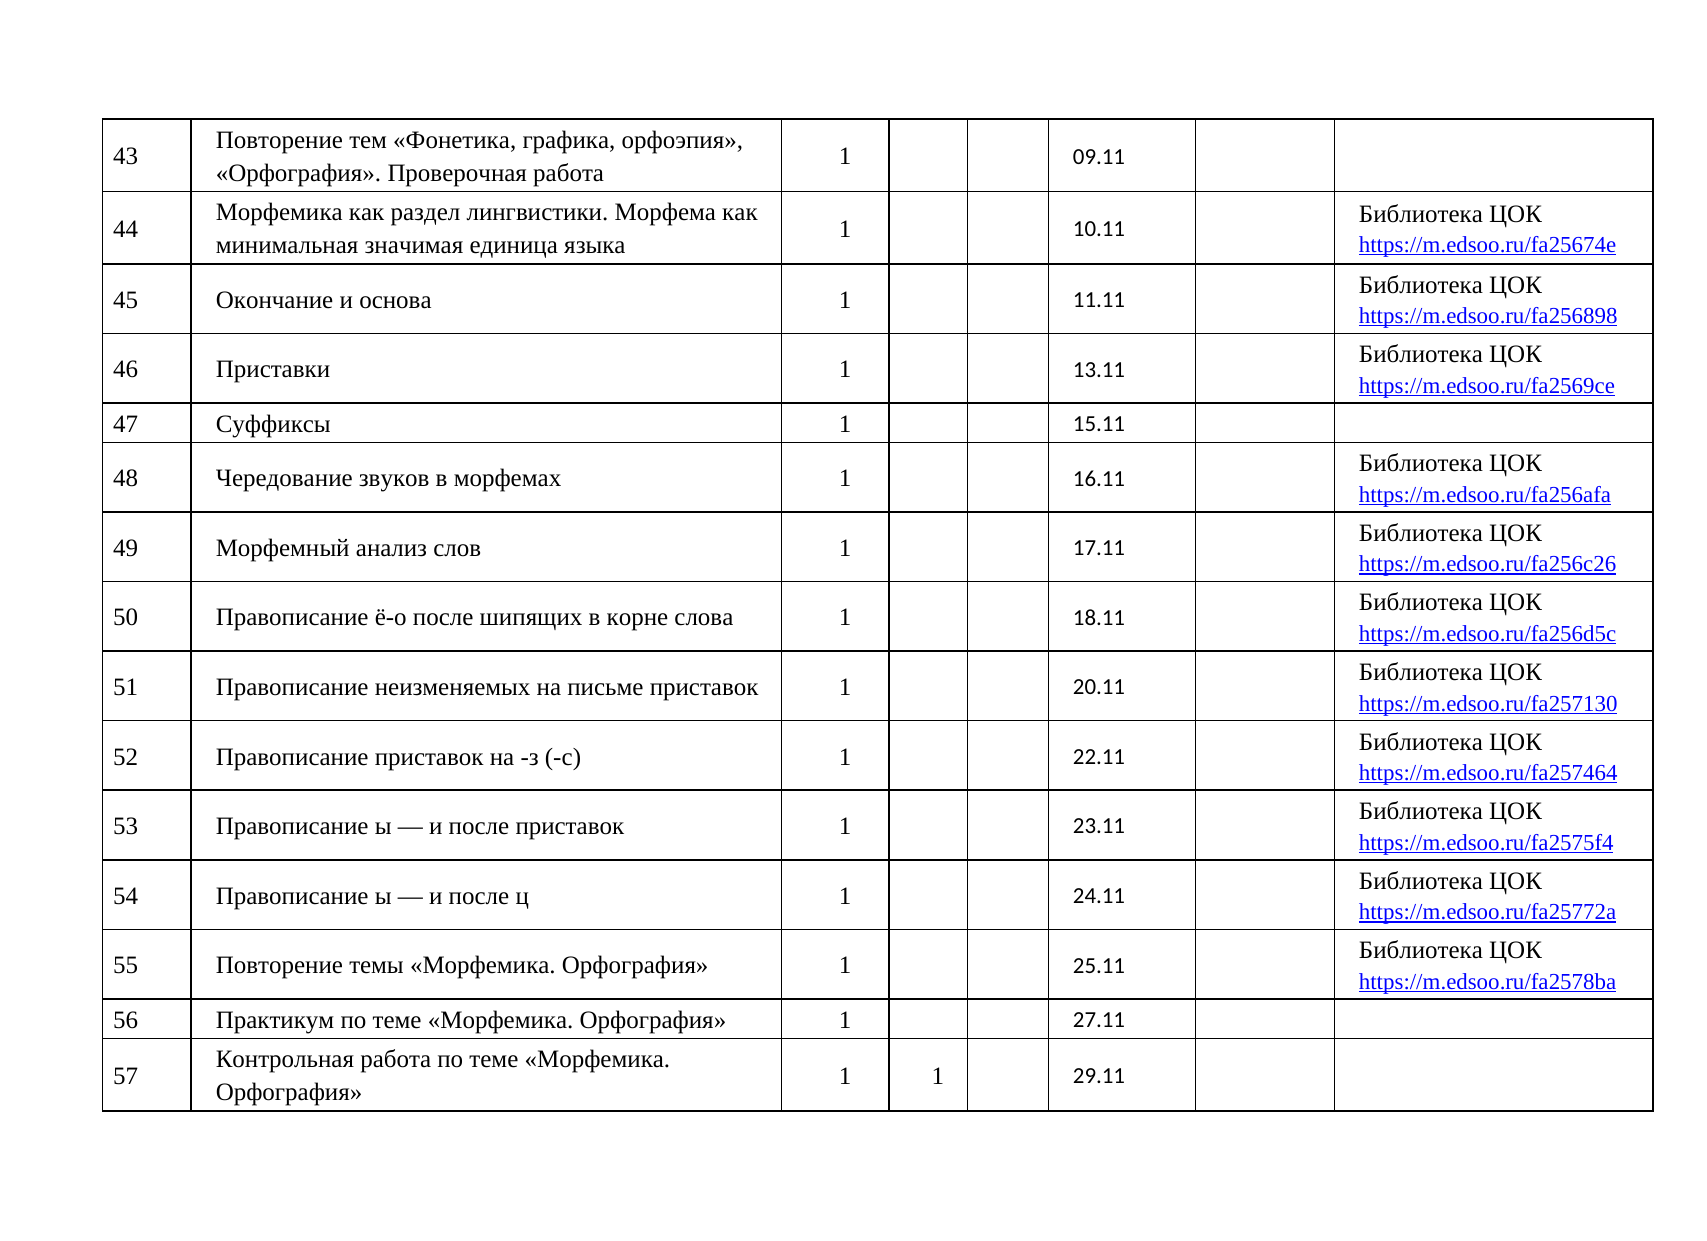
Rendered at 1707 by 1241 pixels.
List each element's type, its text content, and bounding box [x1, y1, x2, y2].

table_cell [968, 513, 1048, 581]
table_cell Библиотека ЦОК https://m.edsoo.ru/fa257464 [1335, 721, 1652, 789]
table_cell [890, 265, 967, 332]
table_cell [1196, 334, 1334, 402]
table_cell Библиотека ЦОК https://m.edsoo.ru/fa2578ba [1335, 930, 1652, 998]
table_cell [1196, 513, 1334, 581]
table_cell [968, 582, 1048, 650]
table_cell [1335, 120, 1652, 191]
table_cell 13.11 [1049, 334, 1195, 402]
table_cell 49 [103, 513, 190, 581]
table_cell [1196, 404, 1334, 441]
table_cell [890, 334, 967, 402]
table_cell 09.11 [1049, 120, 1195, 191]
table_cell Окончание и основа [192, 265, 781, 332]
table_cell 1 [782, 582, 888, 650]
table_cell 18.11 [1049, 582, 1195, 650]
table_cell 24.11 [1049, 861, 1195, 928]
table_cell 1 [782, 721, 888, 789]
table_cell Библиотека ЦОК https://m.edsoo.ru/fa25674e [1335, 192, 1652, 263]
table_cell 1 [782, 443, 888, 511]
table_cell Практикум по теме «Морфемика. Орфография» [192, 1000, 781, 1037]
table_cell [968, 721, 1048, 789]
table_cell [1196, 265, 1334, 332]
table_cell [890, 861, 967, 928]
table_cell Суффиксы [192, 404, 781, 441]
table_cell [1335, 404, 1652, 441]
table_cell [1196, 791, 1334, 859]
table_cell [1335, 1039, 1652, 1110]
table_cell [968, 930, 1048, 998]
table_cell 55 [103, 930, 190, 998]
table_cell [1196, 192, 1334, 263]
table_cell Правописание ы — и после приставок [192, 791, 781, 859]
table_cell Повторение тем «Фонетика, графика, орфоэпия», «Орфография». Проверочная работа [192, 120, 781, 191]
table_cell [890, 404, 967, 441]
table_cell [968, 1039, 1048, 1110]
table_cell [968, 404, 1048, 441]
table_cell [1196, 1000, 1334, 1037]
table_cell Библиотека ЦОК https://m.edsoo.ru/fa2575f4 [1335, 791, 1652, 859]
table_cell Контрольная работа по теме «Морфемика. Орфография» [192, 1039, 781, 1110]
table_cell 1 [782, 404, 888, 441]
table_cell [890, 1000, 967, 1037]
table_cell [890, 192, 967, 263]
table_cell 29.11 [1049, 1039, 1195, 1110]
table_cell [968, 265, 1048, 332]
table_cell Правописание приставок на -з (-с) [192, 721, 781, 789]
table_cell 52 [103, 721, 190, 789]
table_cell 50 [103, 582, 190, 650]
table_cell [968, 652, 1048, 720]
table_cell 1 [782, 120, 888, 191]
table_cell [890, 791, 967, 859]
table_cell Библиотека ЦОК https://m.edsoo.ru/fa256afa [1335, 443, 1652, 511]
table_cell [1196, 652, 1334, 720]
table_cell 23.11 [1049, 791, 1195, 859]
table_cell 1 [782, 192, 888, 263]
table_cell 1 [782, 265, 888, 332]
table_cell [890, 721, 967, 789]
table_cell 10.11 [1049, 192, 1195, 263]
table_cell 46 [103, 334, 190, 402]
table_cell [1196, 930, 1334, 998]
table_cell 57 [103, 1039, 190, 1110]
table_cell 11.11 [1049, 265, 1195, 332]
table_cell 1 [782, 861, 888, 928]
table_cell [968, 120, 1048, 191]
table_cell Библиотека ЦОК https://m.edsoo.ru/fa256c26 [1335, 513, 1652, 581]
table_cell [1196, 1039, 1334, 1110]
table_cell [968, 1000, 1048, 1037]
table_cell Чередование звуков в морфемах [192, 443, 781, 511]
table_cell 54 [103, 861, 190, 928]
table_cell Библиотека ЦОК https://m.edsoo.ru/fa25772a [1335, 861, 1652, 928]
table_cell 47 [103, 404, 190, 441]
table_cell Библиотека ЦОК https://m.edsoo.ru/fa257130 [1335, 652, 1652, 720]
table_cell [1196, 120, 1334, 191]
table_cell Приставки [192, 334, 781, 402]
table_cell 1 [782, 1039, 888, 1110]
table_cell [1196, 861, 1334, 928]
table_cell 51 [103, 652, 190, 720]
table_cell Морфемика как раздел лингвистики. Морфема как минимальная значимая единица языка [192, 192, 781, 263]
table_cell Повторение темы «Морфемика. Орфография» [192, 930, 781, 998]
table_cell 17.11 [1049, 513, 1195, 581]
table_cell Библиотека ЦОК https://m.edsoo.ru/fa256898 [1335, 265, 1652, 332]
table_cell Правописание ё-о после шипящих в корне слова [192, 582, 781, 650]
table_cell 1 [782, 652, 888, 720]
table_cell [890, 120, 967, 191]
table_cell 43 [103, 120, 190, 191]
table_cell 1 [782, 1000, 888, 1037]
table_cell 20.11 [1049, 652, 1195, 720]
table_cell 1 [782, 930, 888, 998]
table_cell [890, 652, 967, 720]
table_cell 1 [782, 334, 888, 402]
table_cell 53 [103, 791, 190, 859]
table_cell Библиотека ЦОК https://m.edsoo.ru/fa256d5c [1335, 582, 1652, 650]
table_cell [890, 443, 967, 511]
table_cell [968, 334, 1048, 402]
table_cell 44 [103, 192, 190, 263]
table_cell [1196, 721, 1334, 789]
table_cell [968, 443, 1048, 511]
table_cell [1196, 582, 1334, 650]
table_cell [968, 791, 1048, 859]
table_cell [890, 930, 967, 998]
table_cell [1196, 443, 1334, 511]
table_cell [1335, 1000, 1652, 1037]
table_cell Библиотека ЦОК https://m.edsoo.ru/fa2569ce [1335, 334, 1652, 402]
table_cell Правописание ы — и после ц [192, 861, 781, 928]
table_cell Морфемный анализ слов [192, 513, 781, 581]
table_cell 15.11 [1049, 404, 1195, 441]
table_cell 1 [782, 791, 888, 859]
table_cell [968, 861, 1048, 928]
table_cell [890, 582, 967, 650]
table_cell 25.11 [1049, 930, 1195, 998]
table_cell [890, 513, 967, 581]
table_cell 27.11 [1049, 1000, 1195, 1037]
table_cell Правописание неизменяемых на письме приставок [192, 652, 781, 720]
table_cell 45 [103, 265, 190, 332]
table_cell [968, 192, 1048, 263]
table_cell 16.11 [1049, 443, 1195, 511]
table_cell 1 [890, 1039, 967, 1110]
table_cell 1 [782, 513, 888, 581]
table_cell 48 [103, 443, 190, 511]
table_cell 56 [103, 1000, 190, 1037]
table_cell 22.11 [1049, 721, 1195, 789]
